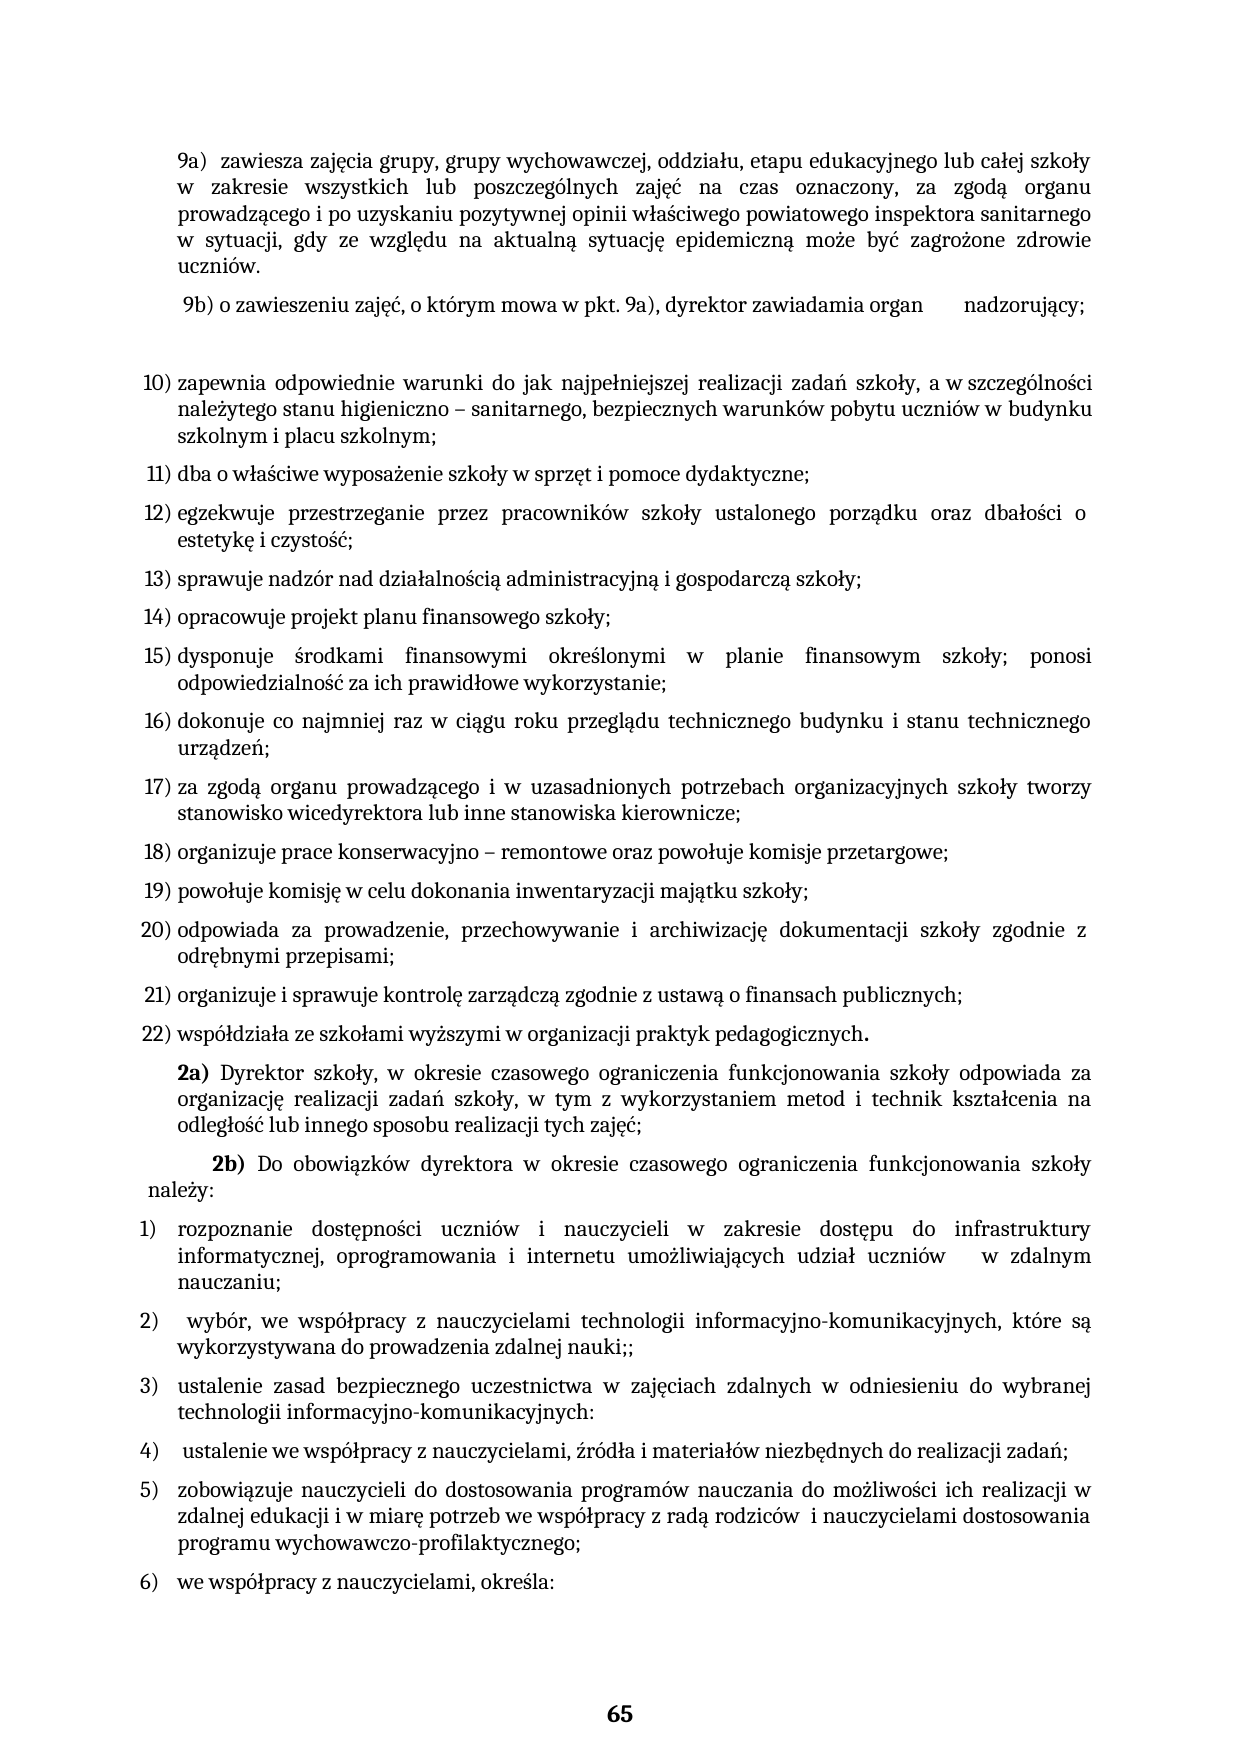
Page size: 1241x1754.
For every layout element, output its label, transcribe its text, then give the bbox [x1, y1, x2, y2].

list ustalenie zasad bezpiecznego uczestnictwa w zajęciach zdalnych w odniesieniu do wybranej technologii informacyjno-komunikacyjnych: [140, 1373, 1092, 1426]
list odpowiada za prowadzenie, przechowywanie i archiwizację dokumentacji szkoły zgodnie z odrębnymi przepisami; [177, 916, 1092, 969]
text 2a) Dyrektor szkoły, w okresie czasowego ograniczenia funkcjonowania szkoły odpowiada za organizację realizacji zadań szkoły, w tym z wykorzystaniem metod i technik kształcenia na odległość lub innego sposobu realizacji tych zajęć; [177, 1059, 1092, 1138]
list we współpracy z nauczycielami, określa: [140, 1568, 1092, 1595]
list za zgodą organu prowadzącego i w uzasadnionych potrzebach organizacyjnych szkoły tworzy stanowisko wicedyrektora lub inne stanowiska kierownicze; [177, 773, 1092, 826]
list egzekwuje przestrzeganie przez pracowników szkoły ustalonego porządku oraz dbałości o estetykę i czystość; [177, 500, 1092, 553]
list dysponuje środkami finansowymi określonymi w planie finansowym szkoły; ponosi odpowiedzialność za ich prawidłowe wykorzystanie; [177, 643, 1092, 696]
text 2b) Do obowiązków dyrektora w okresie czasowego ograniczenia funkcjonowania szkoły należy: [148, 1151, 1092, 1203]
list rozpoznanie dostępności uczniów i nauczycieli w zakresie dostępu do infrastruktury informatycznej, oprogramowania i internetu umożliwiających udział uczniów w zdalnym nauczaniu; [140, 1216, 1092, 1295]
list zobowiązuje nauczycieli do dostosowania programów nauczania do możliwości ich realizacji w zdalnej edukacji i w miarę potrzeb we współpracy z radą rodziców i nauczycielami dostosowania programu wychowawczo-profilaktycznego; [140, 1477, 1092, 1556]
text 9a) zawiesza zajęcia grupy, grupy wychowawczej, oddziału, etapu edukacyjnego lub całej szkoły w zakresie wszystkich lub poszczególnych zajęć na czas oznaczony, za zgodą organu prowadzącego i po uzyskaniu pozytywnej opinii właściwego powiatowego inspektora sanitarnego w sytuacji, gdy ze względu na aktualną sytuację epidemiczną może być zagrożone zdrowie uczniów. [177, 148, 1092, 279]
list ustalenie we współpracy z nauczycielami, źródła i materiałów niezbędnych do realizacji zadań; [140, 1438, 1092, 1464]
list zapewnia odpowiednie warunki do jak najpełniejszej realizacji zadań szkoły, a w szczególności należytego stanu higieniczno – sanitarnego, bezpiecznych warunków pobytu uczniów w budynku szkolnym i placu szkolnym; [177, 370, 1092, 449]
text 9b) o zawieszeniu zajęć, o którym mowa w pkt. 9a), dyrektor zawiadamia organ nadzorujący; [148, 292, 1092, 318]
list współdziała ze szkołami wyższymi w organizacji praktyk pedagogicznych. [177, 1020, 1092, 1047]
list dokonuje co najmniej raz w ciągu roku przeglądu technicznego budynku i stanu technicznego urządzeń; [177, 708, 1092, 761]
list organizuje prace konserwacyjno – remontowe oraz powołuje komisje przetargowe; [177, 839, 1092, 865]
list organizuje i sprawuje kontrolę zarządczą zgodnie z ustawą o finansach publicznych; [177, 982, 1092, 1008]
list dba o właściwe wyposażenie szkoły w sprzęt i pomoce dydaktyczne; [177, 461, 1092, 488]
list sprawuje nadzór nad działalnością administracyjną i gospodarczą szkoły; [177, 565, 1092, 592]
list powołuje komisję w celu dokonania inwentaryzacji majątku szkoły; [177, 877, 1092, 904]
list wybór, we współpracy z nauczycielami technologii informacyjno-komunikacyjnych, które są wykorzystywana do prowadzenia zdalnej nauki;; [140, 1308, 1092, 1360]
list opracowuje projekt planu finansowego szkoły; [177, 604, 1092, 631]
